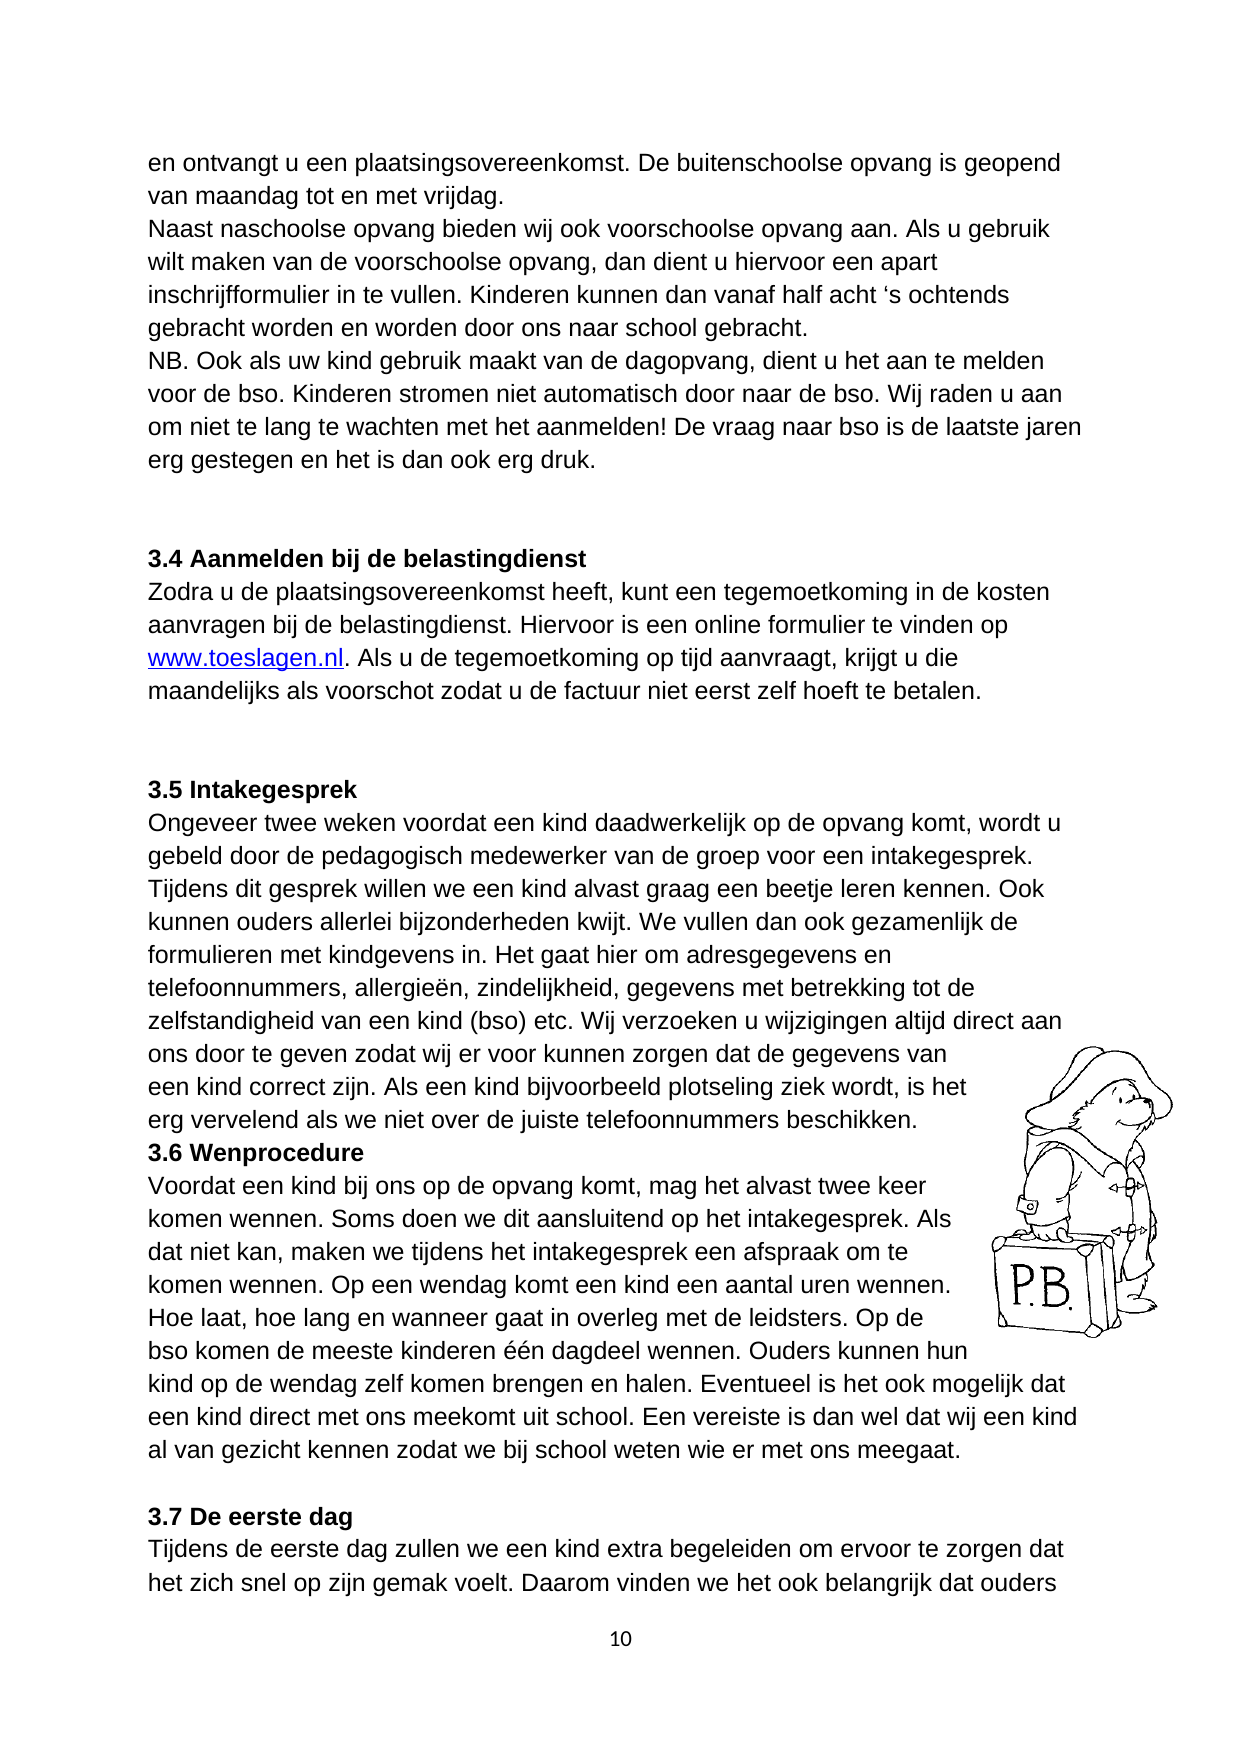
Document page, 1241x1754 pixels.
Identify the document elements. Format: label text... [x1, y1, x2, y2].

text Ongeveer twee weken voordat een kind daadwerkelijk op de opvang komt, wordt u gebeld door de pedagogisch medewerker van de groep voor een intakegesprek. Tijdens dit gesprek willen we een kind alvast graag een beetje leren kennen. Ook kunnen ouders allerlei bijzonderheden kwijt. We vullen dan ook gezamenlijk de formulieren met kindgevens in. Het gaat hier om adresgegevens en telefoonnummers, allergieën, zindelijkheid, gegevens met betrekking tot de zelfstandigheid van een kind (bso) etc. Wij verzoeken u wijzigingen altijd direct aan ons door te geven zodat wij er voor kunnen zorgen dat de gegevens van een kind correct zijn. Als een kind bijvoorbeeld plotseling ziek wordt, is het erg vervelend als we niet over de juiste telefoonnummers beschikken. [148, 808, 1093, 1134]
text 3.4 Aanmelden bij de belastingdienst [148, 544, 1093, 573]
picture [988, 1040, 1188, 1360]
text Zodra u de plaatsingsovereenkomst heeft, kunt een tegemoetkoming in de kosten aanvragen bij de belastingdienst. Hiervoor is een online formulier te vinden op www.toeslagen.nl. Als u de tegemoetkoming op tijd aanvraagt, krijgt u die maandelijks als voorschot zodat u de factuur niet eerst zelf hoeft te betalen. [148, 577, 1093, 705]
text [148, 1534, 1093, 1596]
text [148, 148, 1093, 209]
text 3.5 Intakegesprek [148, 775, 1093, 804]
text 3.6 Wenprocedure [148, 1138, 988, 1167]
text NB. Ook als uw kind gebruik maakt van de dagopvang, dient u het aan te melden voor de bso. Kinderen stromen niet automatisch door naar de bso. Wij raden u aan om niet te lang te wachten met het aanmelden! De vraag naar bso is de laatste jaren erg gestegen en het is dan ook erg druk. [148, 346, 1093, 473]
text Voordat een kind bij ons op de opvang komt, mag het alvast twee keer komen wennen. Soms doen we dit aansluitend op het intakegesprek. Als dat niet kan, maken we tijdens het intakegesprek een afspraak om te komen wennen. Op een wendag komt een kind een aantal uren wennen. Hoe laat, hoe lang en wanneer gaat in overleg met de leidsters. Op de bso komen de meeste kinderen één dagdeel wennen. Ouders kunnen hun kind op de wendag zelf komen brengen en halen. Eventueel is het ook mogelijk dat een kind direct met ons meekomt uit school. Een vereiste is dan wel dat wij een kind al van gezicht kennen zodat we bij school weten wie er met ons meegaat. [148, 1171, 1093, 1464]
text 3.7 De eerste dag [148, 1501, 1093, 1530]
text Naast naschoolse opvang bieden wij ook voorschoolse opvang aan. Als u gebruik wilt maken van de voorschoolse opvang, dan dient u hiervoor een apart inschrijfformulier in te vullen. Kinderen kunnen dan vanaf half acht ‘s ochtends gebracht worden en worden door ons naar school gebracht. [148, 214, 1093, 341]
